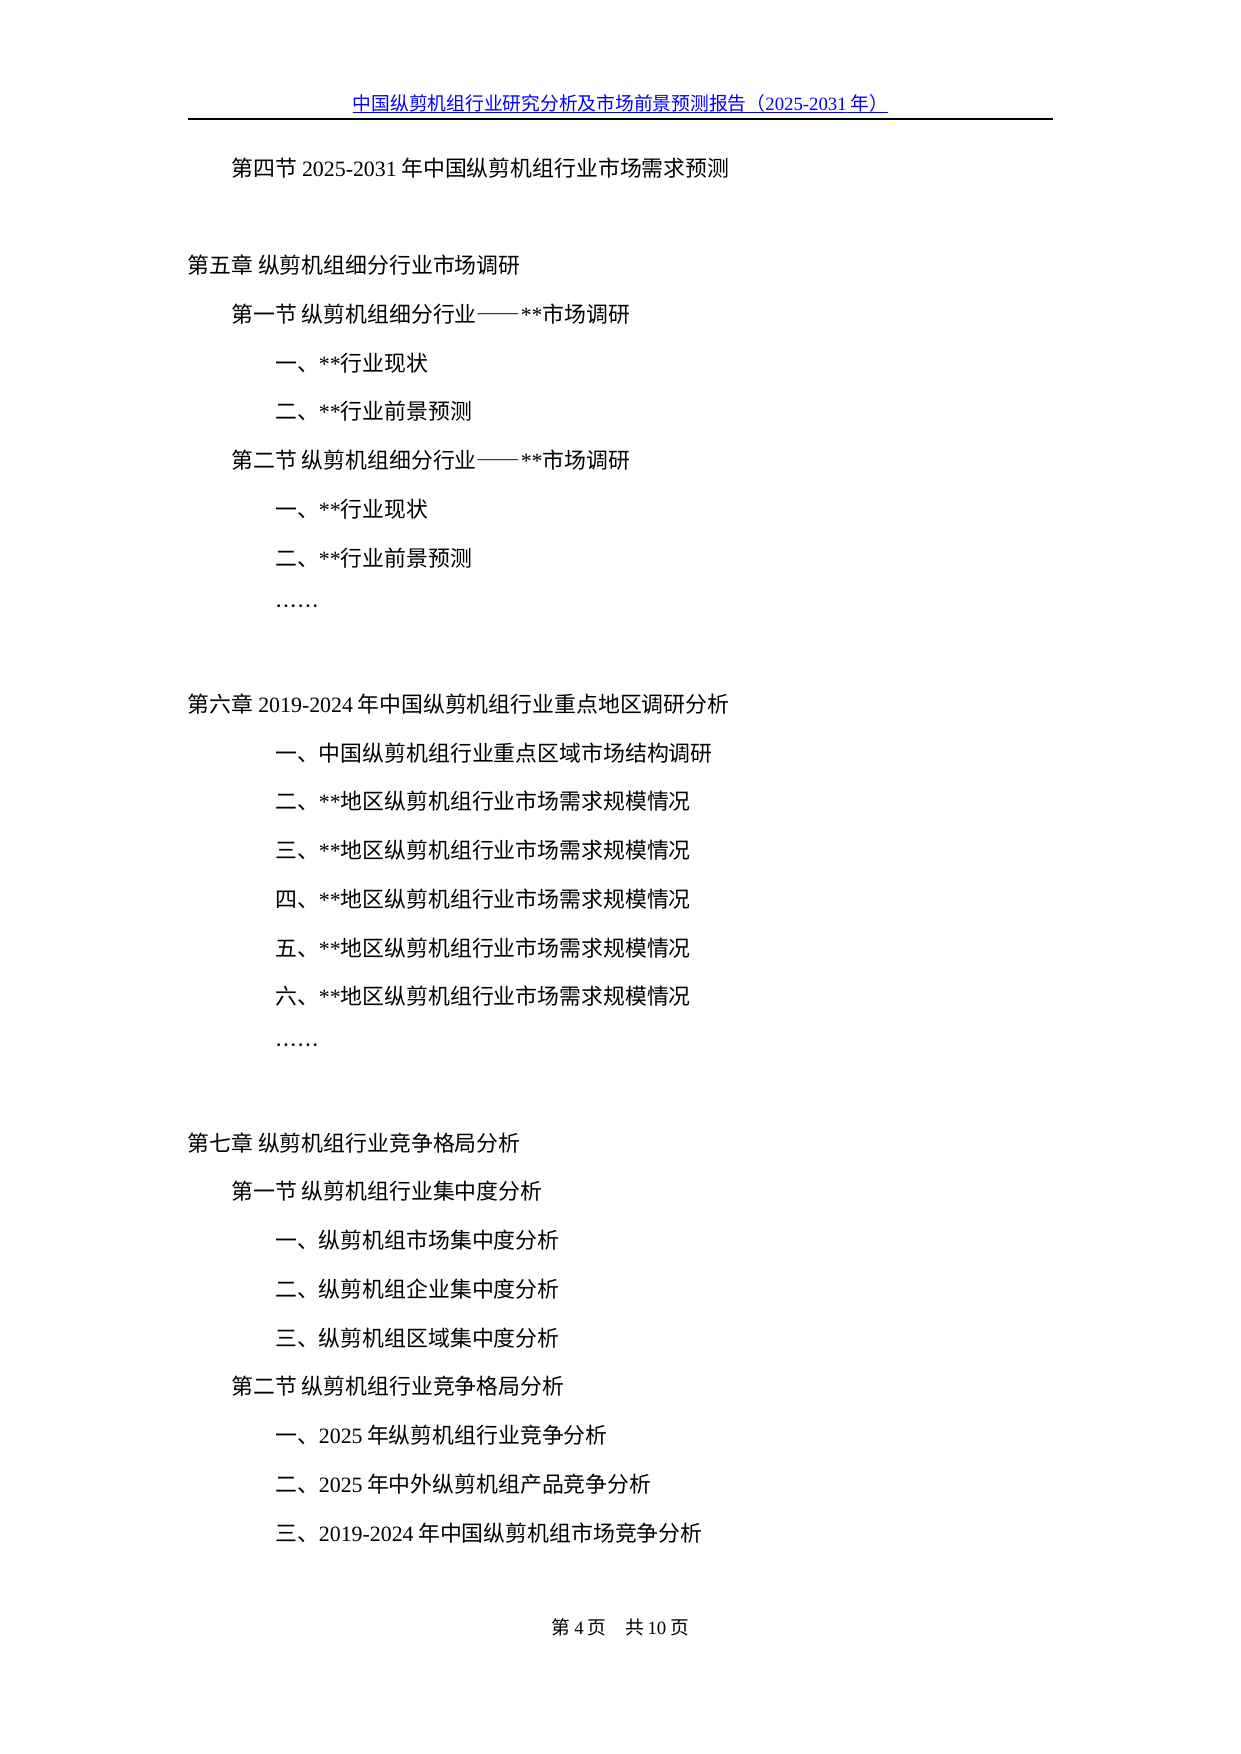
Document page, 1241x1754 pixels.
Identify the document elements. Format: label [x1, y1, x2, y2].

text [187, 150, 1053, 1548]
